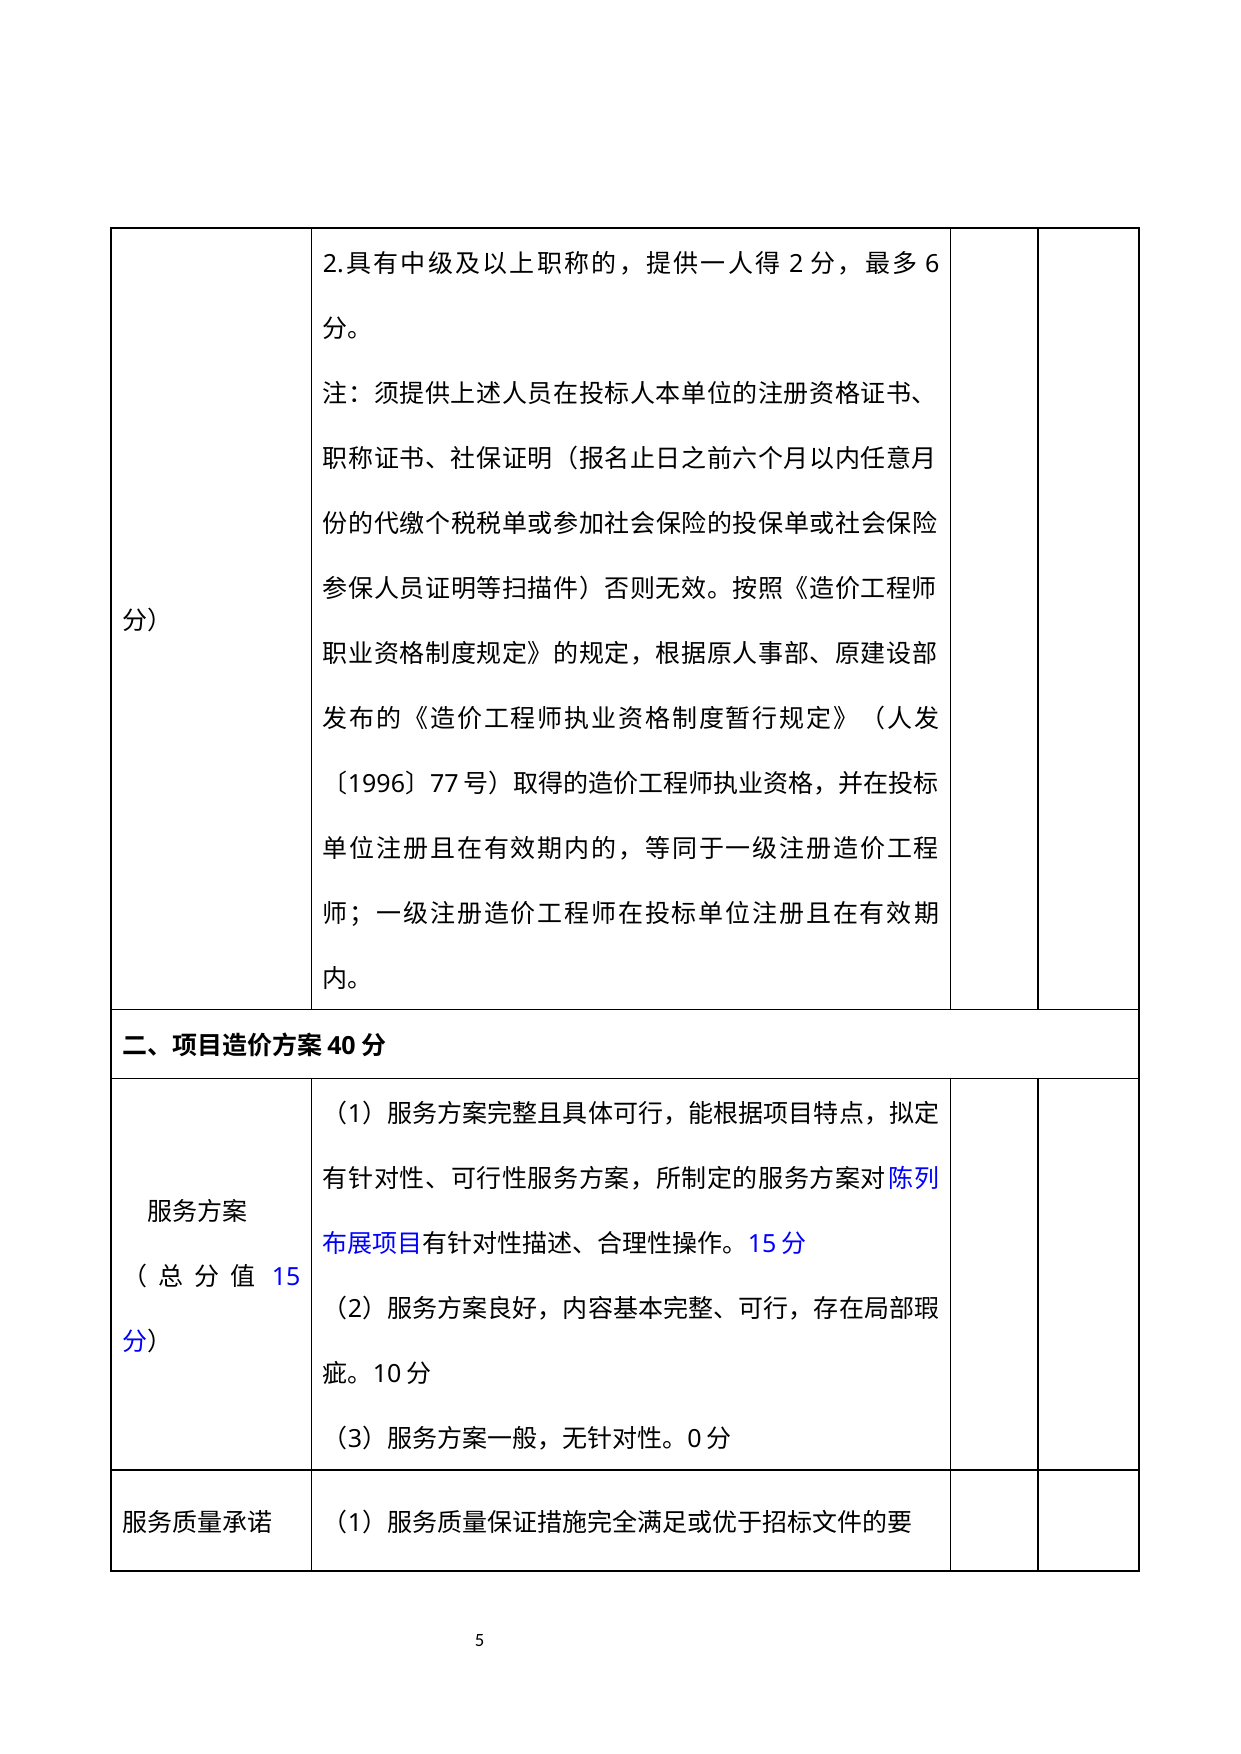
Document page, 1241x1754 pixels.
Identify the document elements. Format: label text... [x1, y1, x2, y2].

table_cell [951, 1471, 1037, 1570]
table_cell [312, 1471, 950, 1570]
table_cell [312, 229, 950, 1009]
table_cell [951, 1079, 1037, 1469]
table_cell 服务方案完整且具体可行，能根据项目特点，拟定有针对性、可行性服务方案，所制定的服务方案对陈列布展项目有针对性描述、合理性操作。15分 服务方案良好，内容基本完整、可行，存在局部瑕疵。10分 服务方案一般，无针对性。0分 [312, 1079, 950, 1469]
table_cell [951, 229, 1037, 1009]
table_cell [1039, 1079, 1138, 1469]
table_cell 二、项目造价方案40分 [112, 1010, 1138, 1078]
table_cell [1039, 1471, 1138, 1570]
table_cell 其它服务本项目人员 （总分值15分） [112, 229, 311, 1009]
table_cell 服务方案 （总分值15分） [112, 1079, 311, 1469]
table_cell [1039, 229, 1138, 1009]
table_cell 服务质量承诺 （总分值15分） [112, 1471, 311, 1570]
